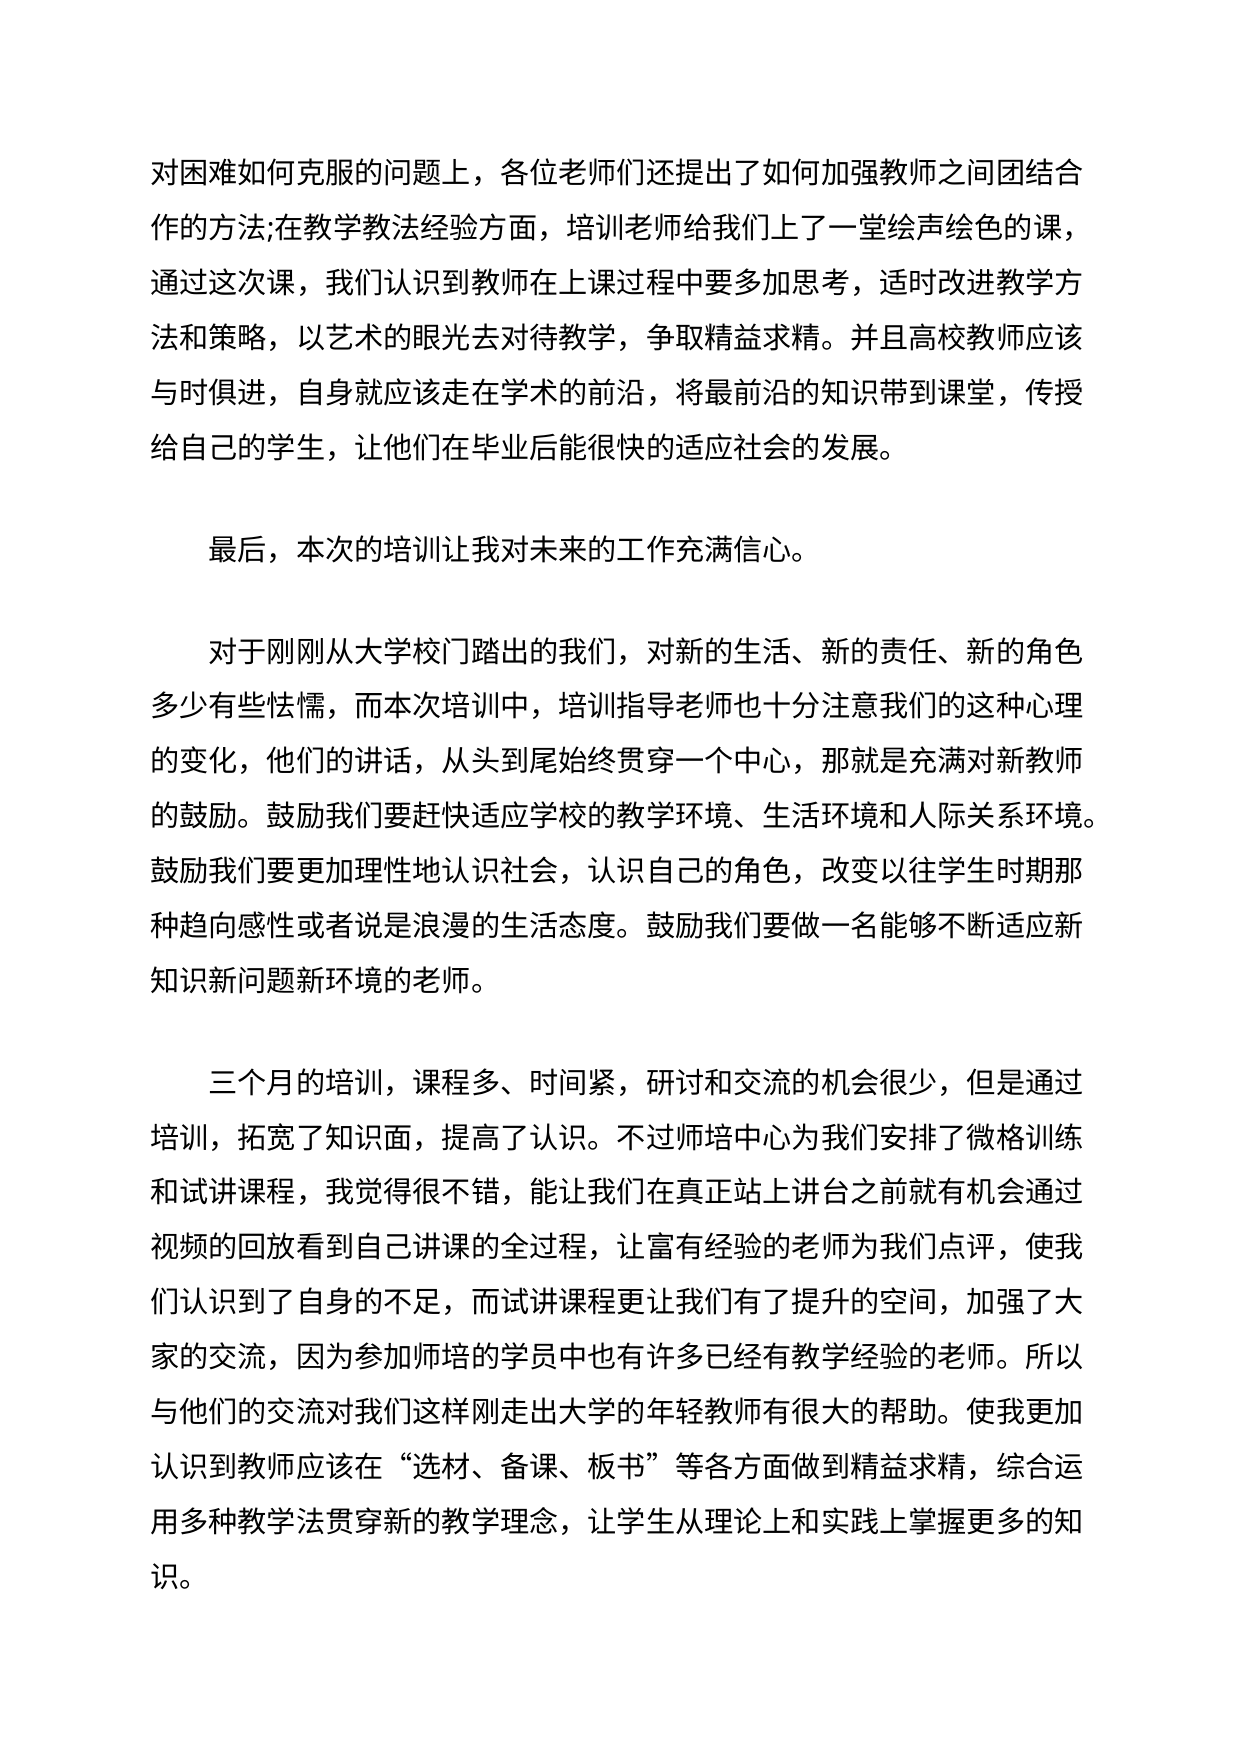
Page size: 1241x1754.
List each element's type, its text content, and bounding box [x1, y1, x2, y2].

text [150, 150, 1090, 467]
text 最后，本次的培训让我对未来的工作充满信心。 [150, 526, 1090, 569]
text 对于刚刚从大学校门踏出的我们，对新的生活、新的责任、新的角色多少有些怯懦，而本次培训中，培训指导老师也十分注意我们的这种心理的变化，他们的讲话，从头到尾始终贯穿一个中心，那就是充满对新教师的鼓励。鼓励我们要赶快适应学校的教学环境、生活环境和人际关系环境。鼓励我们要更加理性地认识社会，认识自己的角色，改变以往学生时期那种趋向感性或者说是浪漫的生活态度。鼓励我们要做一名能够不断适应新知识新问题新环境的老师。 [150, 628, 1090, 1000]
text 三个月的培训，课程多、时间紧，研讨和交流的机会很少，但是通过培训，拓宽了知识面，提高了认识。不过师培中心为我们安排了微格训练和试讲课程，我觉得很不错，能让我们在真正站上讲台之前就有机会通过视频的回放看到自己讲课的全过程，让富有经验的老师为我们点评，使我们认识到了自身的不足，而试讲课程更让我们有了提升的空间，加强了大家的交流，因为参加师培的学员中也有许多已经有教学经验的老师。所以与他们的交流对我们这样刚走出大学的年轻教师有很大的帮助。使我更加认识到教师应该在“选材、备课、板书”等各方面做到精益求精，综合运用多种教学法贯穿新的教学理念，让学生从理论上和实践上掌握更多的知识。 [150, 1059, 1090, 1596]
